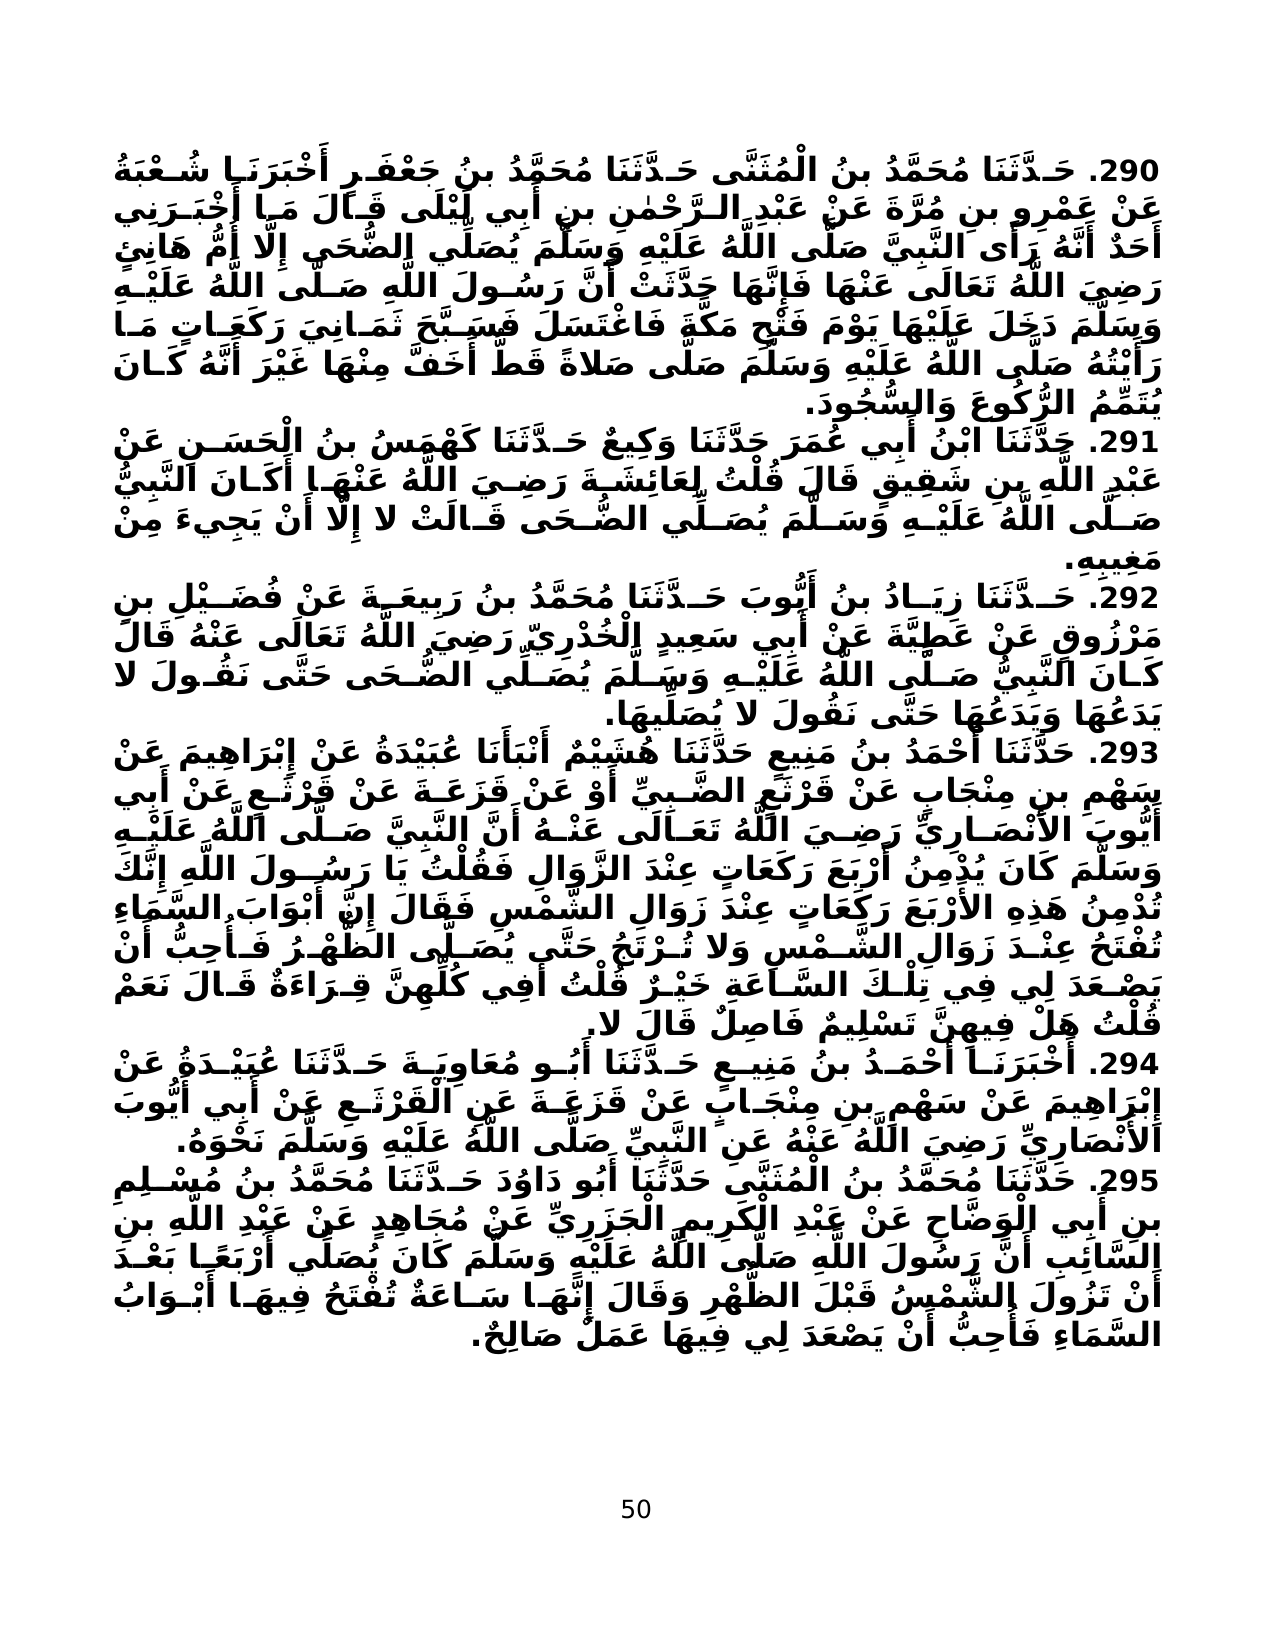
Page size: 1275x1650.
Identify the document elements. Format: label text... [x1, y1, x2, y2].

text 291. حَدَّثَنَا ابْنُ أَبِي عُمَرَ حَدَّثَنَا وَكِيعٌ حَدَّثَنَا كَهْمَسُ بنُ الْحَسَنِ عَنْ عَبْدِ اللَّهِ بنِ شَقِيقٍ قَالَ قُلْتُ لِعَائِشَةَ رَضِيَ اللَّهُ عَنْهَا أَكَانَ النَّبِيُّ صَلَّى اللَّهُ عَلَيْهِ وَسَلَّمَ يُصَلِّي الضُّحَى قَالَتْ لا إِلَّا أَنْ يَجِيءَ مِنْ مَغِيبِهِ. [112, 422, 1162, 577]
text 292. حَدَّثَنَا زِيَادُ بنُ أَيُّوبَ حَدَّثَنَا مُحَمَّدُ بنُ رَبِيعَةَ عَنْ فُضَيْلِ بنِ مَرْزُوقٍ عَنْ عَطِيَّةَ عَنْ أَبِي سَعِيدٍ الْخُدْرِيّ رَضِيَ اللَّهُ تَعَالَى عَنْهُ قَالَ كَانَ النَّبِيُّ صَلَّى اللَّهُ عَلَيْهِ وَسَلَّمَ يُصَلِّي الضُّحَى حَتَّى نَقُولَ لا يَدَعُهَا وَيَدَعُهَا حَتَّى نَقُولَ لا يُصَلِّيهَا. [112, 577, 1162, 733]
text 294. أَخْبَرَنَا أَحْمَدُ بنُ مَنِيعٍ حَدَّثَنَا أَبُو مُعَاوِيَةَ حَدَّثَنَا عُبَيْدَةُ عَنْ إِبْرَاهِيمَ عَنْ سَهْمِ بنِ مِنْجَابٍ عَنْ قَزَعَةَ عَنِ الْقَرْثَعِ عَنْ أَبِي أَيُّوبَ الأَنْصَارِيِّ رَضِيَ اللَّهُ عَنْهُ عَنِ النَّبِيِّ صَلَّى اللَّهُ عَلَيْهِ وَسَلَّمَ نَحْوَهُ. [112, 1044, 1162, 1160]
text 290. حَدَّثَنَا مُحَمَّدُ بنُ الْمُثَنَّى حَدَّثَنَا مُحَمَّدُ بنُ جَعْفَرٍ أَخْبَرَنَا شُعْبَةُ عَنْ عَمْرِو بنِ مُرَّةَ عَنْ عَبْدِ الرَّحْمٰنِ بنِ أَبِي لَيْلَى قَالَ مَا أَخْبَرَنِي أَحَدٌ أَنَّهُ رَأَى النَّبِيَّ صَلَّى اللَّهُ عَلَيْهِ وَسَلَّمَ يُصَلِّي الضُّحَى إِلَّا أُمُّ هَانِئٍ رَضِيَ اللَّهُ تَعَالَى عَنْهَا فَإِنَّهَا حَدَّثَتْ أَنَّ رَسُولَ اللَّهِ صَلَّى اللَّهُ عَلَيْهِ وَسَلَّمَ دَخَلَ عَلَيْهَا يَوْمَ فَتْحِ مَكَّةَ فَاغْتَسَلَ فَسَبَّحَ ثَمَانِيَ رَكَعَاتٍ مَا رَأَيْتُهُ صَلَّى اللَّهُ عَلَيْهِ وَسَلَّمَ صَلَّى صَلاةً قَطُّ أَخَفَّ مِنْهَا غَيْرَ أَنَّهُ كَانَ يُتَمِّمُ الرُّكُوعَ وَالسُّجُودَ. [112, 150, 1162, 422]
text 293. حَدَّثَنَا أَحْمَدُ بنُ مَنِيعٍ حَدَّثَنَا هُشَيْمٌ أَنْبَأَنَا عُبَيْدَةُ عَنْ إِبْرَاهِيمَ عَنْ سَهْمِ بنِ مِنْجَابٍ عَنْ قَرْثَعٍ الضَّبِيِّ أَوْ عَنْ قَزَعَةَ عَنْ قَرْثَعٍ عَنْ أَبِي أَيُّوبَ الأَنْصَارِيِّ رَضِيَ اللَّهُ تَعَالَى عَنْهُ أَنَّ النَّبِيَّ صَلَّى اللَّهُ عَلَيْهِ وَسَلَّمَ كَانَ يُدْمِنُ أَرْبَعَ رَكَعَاتٍ عِنْدَ الزَّوَالِ فَقُلْتُ يَا رَسُولَ اللَّهِ إِنَّكَ تُدْمِنُ هَذِهِ الأَرْبَعَ رَكَعَاتٍ عِنْدَ زَوَالِ الشَّمْسِ فَقَالَ إِنَّ أَبْوَابَ السَّمَاءِ تُفْتَحُ عِنْدَ زَوَالِ الشَّمْسِ وَلا تُرْتَجُ حَتَّى يُصَلَّى الظُّهْرُ فَأُحِبُّ أَنْ يَصْعَدَ لِي فِي تِلْكَ السَّاعَةِ خَيْرٌ قُلْتُ أَفِي كُلِّهِنَّ قِرَاءَةٌ قَالَ نَعَمْ قُلْتُ هَلْ فِيهِنَّ تَسْلِيمٌ فَاصِلٌ قَالَ لا. [112, 733, 1162, 1044]
text 295. حَدَّثَنَا مُحَمَّدُ بنُ الْمُثَنَّى حَدَّثَنَا أَبُو دَاوُدَ حَدَّثَنَا مُحَمَّدُ بنُ مُسْلِمِ بنِ أَبِي الْوَضَّاحِ عَنْ عَبْدِ الْكَرِيمِ الْجَزَرِيِّ عَنْ مُجَاهِدٍ عَنْ عَبْدِ اللَّهِ بنِ السَّائِبِ أَنَّ رَسُولَ اللَّهِ صَلَّى اللَّهُ عَلَيْهِ وَسَلَّمَ كَانَ يُصَلِّي أَرْبَعًا بَعْدَ أَنْ تَزُولَ الشَّمْسُ قَبْلَ الظُّهْرِ وَقَالَ إِنَّهَا سَاعَةٌ تُفْتَحُ فِيهَا أَبْوَابُ السَّمَاءِ فَأُحِبُّ أَنْ يَصْعَدَ لِي فِيهَا عَمَلٌ صَالِحٌ. [112, 1160, 1162, 1354]
